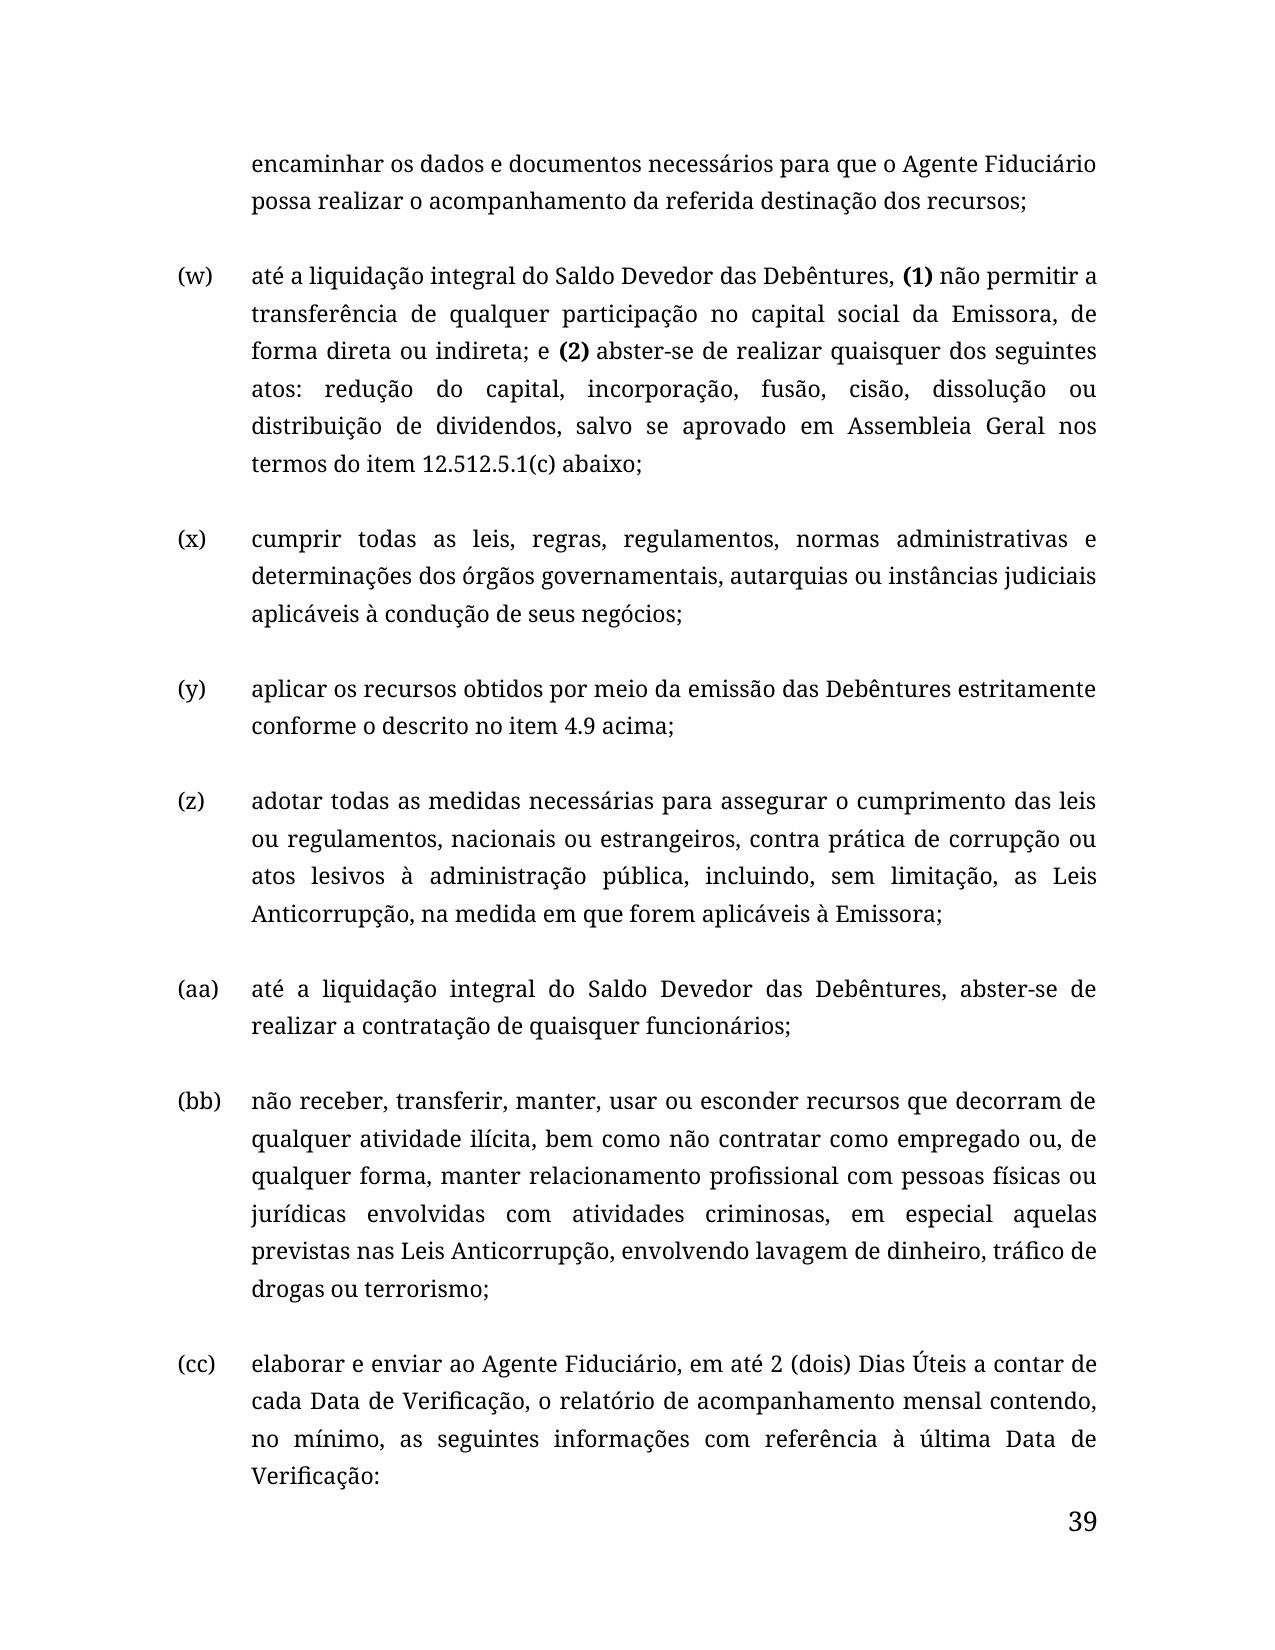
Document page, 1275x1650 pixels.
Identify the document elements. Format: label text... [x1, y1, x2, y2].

text cumprir todas as leis, regras, regulamentos, normas administrativas e determinações dos órgãos governamentais, autarquias ou instâncias judiciais aplicáveis à condução de seus negócios; [177, 523, 1098, 629]
text não receber, transferir, manter, usar ou esconder recursos que decorram de qualquer atividade ilícita, bem como não contratar como empregado ou, de qualquer forma, manter relacionamento profissional com pessoas físicas ou jurídicas envolvidas com atividades criminosas, em especial aquelas previstas nas Leis Anticorrupção, envolvendo lavagem de dinheiro, tráfico de drogas ou terrorismo; [177, 1085, 1098, 1304]
text até a liquidação integral do Saldo Devedor das Debêntures, abster-se de realizar a contratação de quaisquer funcionários; [177, 973, 1098, 1041]
text até a liquidação integral do Saldo Devedor das Debêntures, (1) não permitir a transferência de qualquer participação no capital social da Emissora, de forma direta ou indireta; e (2) abster-se de realizar quaisquer dos seguintes atos: redução do capital, incorporação, fusão, cisão, dissolução ou distribuição de dividendos, salvo se aprovado em Assembleia Geral nos termos do item 12.5.1(c) abaixo; [177, 260, 1098, 479]
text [177, 148, 1098, 216]
text elaborar e enviar ao Agente Fiduciário, em até 2 (dois) Dias Úteis a contar de cada Data de Verificação, o relatório de acompanhamento mensal contendo, no mínimo, as seguintes informações com referência à última Data de Verificação: [177, 1348, 1098, 1491]
text aplicar os recursos obtidos por meio da emissão das Debêntures estritamente conforme o descrito no item 4.9 acima; [177, 673, 1098, 741]
text adotar todas as medidas necessárias para assegurar o cumprimento das leis ou regulamentos, nacionais ou estrangeiros, contra prática de corrupção ou atos lesivos à administração pública, incluindo, sem limitação, as Leis Anticorrupção, na medida em que forem aplicáveis à Emissora; [177, 785, 1098, 929]
